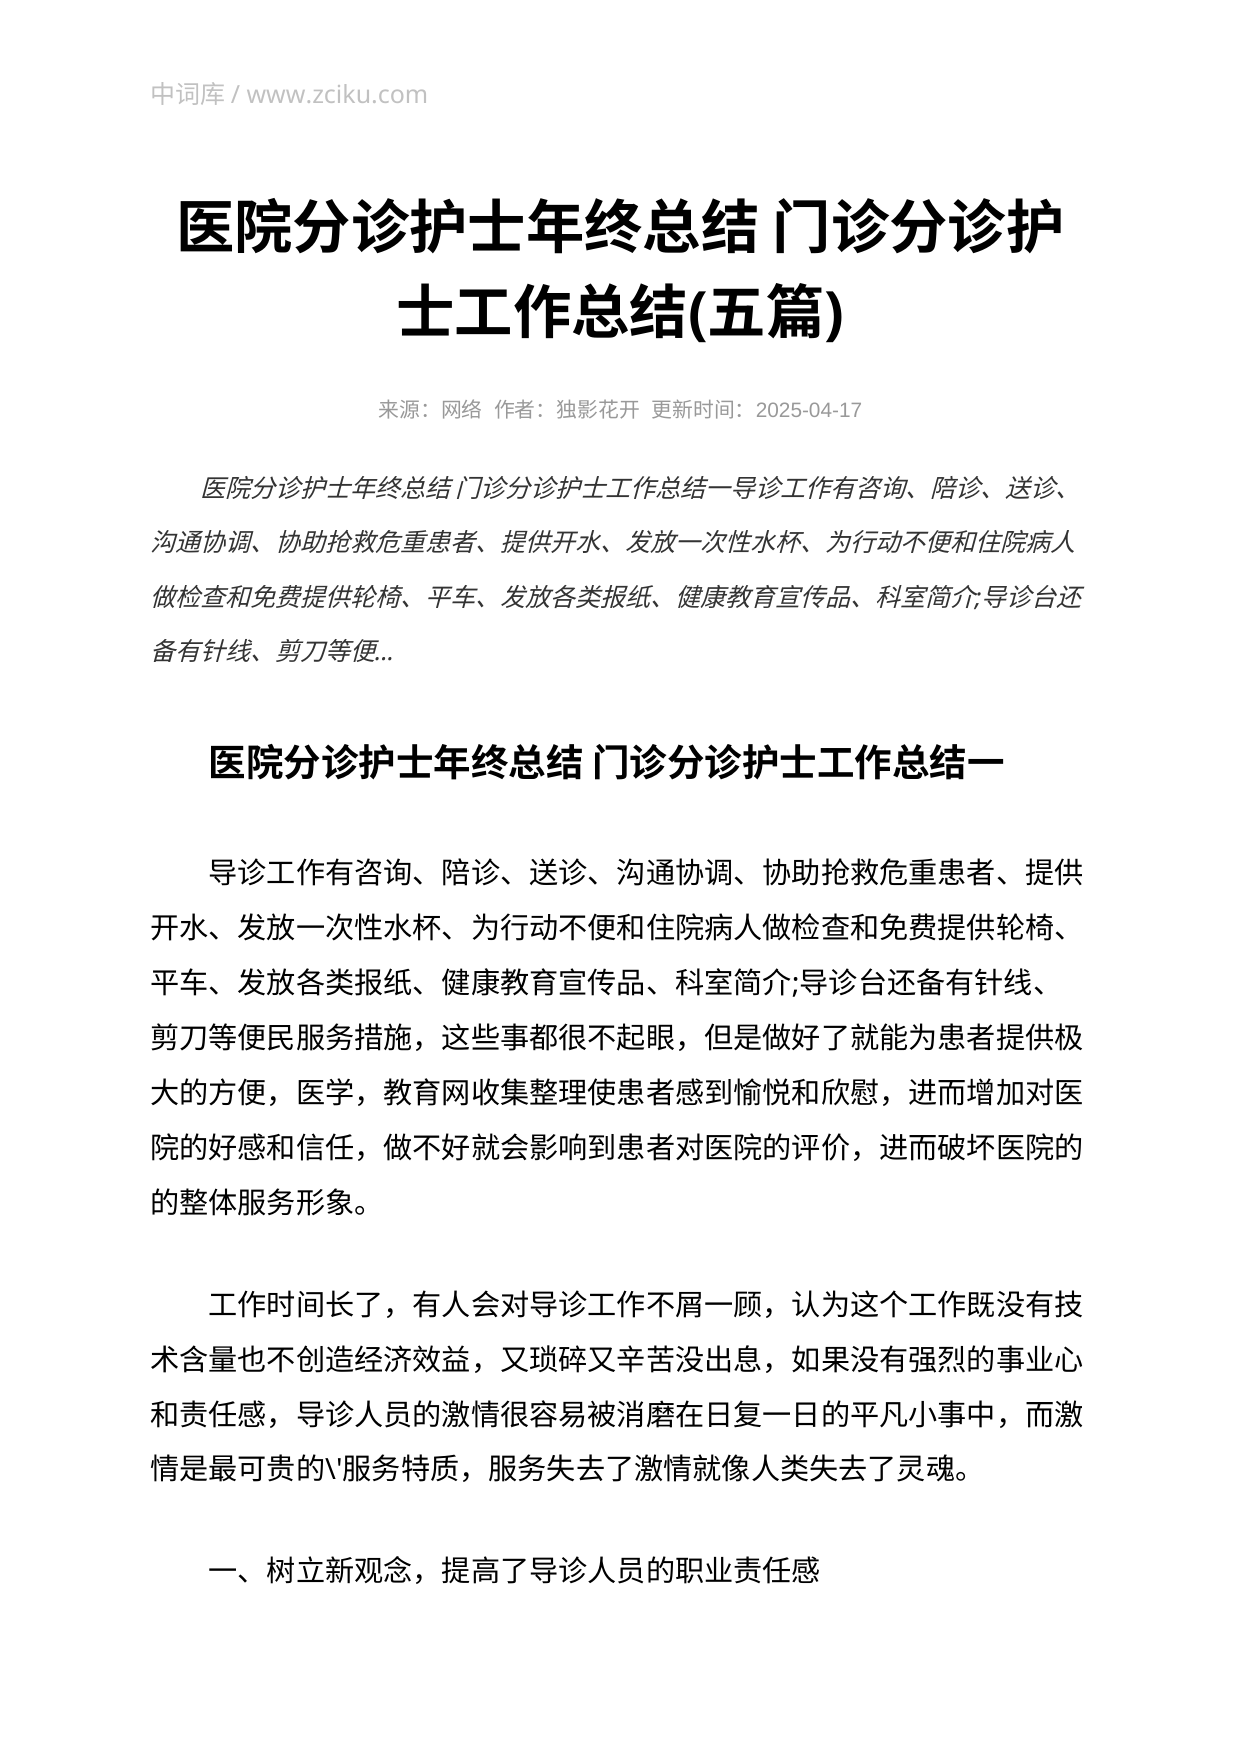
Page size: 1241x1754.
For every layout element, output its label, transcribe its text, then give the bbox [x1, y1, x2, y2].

text 一、树立新观念，提高了导诊人员的职业责任感 [150, 1548, 1090, 1590]
subtitle 医院分诊护士年终总结 门诊分诊护士工作总结(五篇) [150, 181, 1090, 351]
text 医院分诊护士年终总结 门诊分诊护士工作总结一 [150, 733, 1090, 787]
text 来源：网络 作者：独影花开 更新时间：2025-04-17 [150, 397, 1090, 421]
text 医院分诊护士年终总结 门诊分诊护士工作总结一导诊工作有咨询、陪诊、送诊、沟通协调、协助抢救危重患者、提供开水、发放一次性水杯、为行动不便和住院病人做检查和免费提供轮椅、平车、发放各类报纸、健康教育宣传品、科室简介;导诊台还备有针线、剪刀等便... [150, 468, 1090, 668]
text 工作时间长了，有人会对导诊工作不屑一顾，认为这个工作既没有技术含量也不创造经济效益，又琐碎又辛苦没出息，如果没有强烈的事业心和责任感，导诊人员的激情很容易被消磨在日复一日的平凡小事中，而激情是最可贵的\'服务特质，服务失去了激情就像人类失去了灵魂。 [150, 1281, 1090, 1488]
text 导诊工作有咨询、陪诊、送诊、沟通协调、协助抢救危重患者、提供开水、发放一次性水杯、为行动不便和住院病人做检查和免费提供轮椅、平车、发放各类报纸、健康教育宣传品、科室简介;导诊台还备有针线、剪刀等便民服务措施，这些事都很不起眼，但是做好了就能为患者提供极大的方便，医学，教育网收集整理使患者感到愉悦和欣慰，进而增加对医院的好感和信任，做不好就会影响到患者对医院的评价，进而破坏医院的的整体服务形象。 [150, 850, 1090, 1222]
